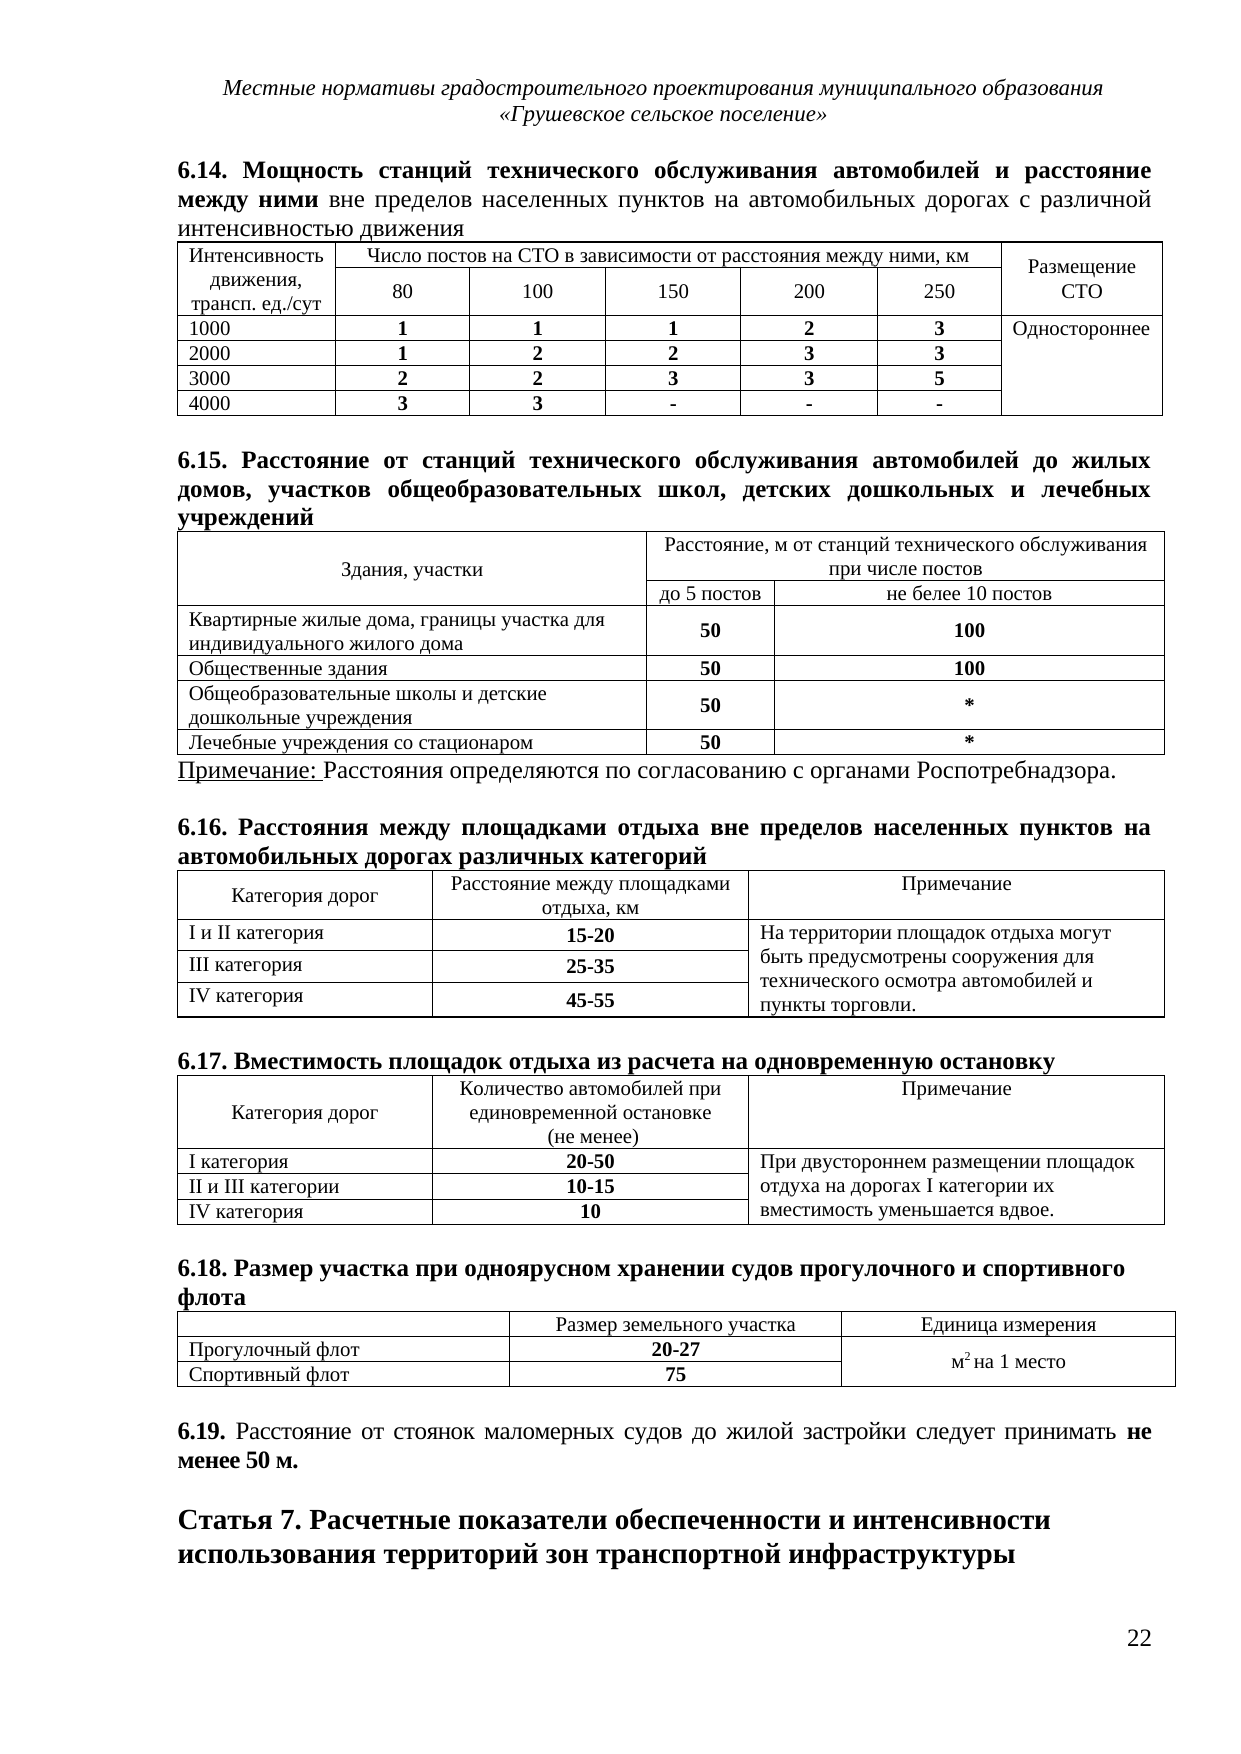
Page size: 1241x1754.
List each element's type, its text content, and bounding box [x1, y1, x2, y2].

table_cell 2 [470, 341, 605, 365]
table_cell - [606, 391, 740, 415]
table_header Расстояние, м от станций технического обслуживания при числе постов [647, 532, 1164, 580]
table_header Размер земельного участка [510, 1312, 841, 1336]
table_cell 10-15 [433, 1174, 748, 1198]
table_cell 50 [647, 681, 774, 729]
table_header Количество автомобилей при единовременной остановке (не менее) [433, 1076, 748, 1148]
table_cell 3 [336, 391, 469, 415]
table_header Здания, участки [178, 532, 646, 605]
table_cell 100 [775, 656, 1164, 680]
table_cell 2000 [178, 341, 335, 365]
table_cell * [775, 730, 1164, 754]
table_cell 50 [647, 606, 774, 654]
text 6.14. Мощность станций технического обслуживания автомобилей и расстояние между ними вне пределов населенных пунктов на автомобильных дорогах с различной интенсивностью движения [177, 155, 1152, 241]
table_cell I категория [178, 1149, 432, 1173]
table_cell 50 [647, 656, 774, 680]
table_cell 75 [510, 1362, 841, 1386]
table_cell 1 [336, 341, 469, 365]
table_cell Квартирные жилые дома, границы участка для индивидуального жилого дома [178, 606, 646, 654]
table_cell Общественные здания [178, 656, 646, 680]
text 6.16. Расстояния между площадками отдыха вне пределов населенных пунктов на автомобильных дорогах различных категорий [177, 812, 1152, 870]
table_cell IV категория [178, 1200, 432, 1223]
table_cell до 5 постов [647, 581, 774, 605]
table_cell Общеобразовательные школы и детские дошкольные учреждения [178, 681, 646, 729]
table_cell м2 на 1 место [842, 1337, 1175, 1386]
text 6.15. Расстояние от станций технического обслуживания автомобилей до жилых домов, участков общеобразовательных школ, детских дошкольных и лечебных учреждений [177, 445, 1152, 531]
table_cell Одностороннее [1002, 316, 1162, 415]
table_cell 250 [878, 268, 1001, 315]
table_header Категория дорог [178, 1076, 432, 1148]
text 6.17. Вместимость площадок отдыха из расчета на одновременную остановку [177, 1046, 1152, 1075]
table_cell 2 [336, 366, 469, 390]
table_cell 150 [606, 268, 740, 315]
table_cell 3 [878, 316, 1001, 340]
table_cell 1 [606, 316, 740, 340]
table_cell 1000 [178, 316, 335, 340]
text Статья 7. Расчетные показатели обеспеченности и интенсивности использования территорий зон транспортной инфраструктуры [177, 1502, 1152, 1569]
table_cell I и II категория [178, 920, 432, 950]
table_header Примечание [749, 871, 1164, 919]
table_cell 2 [470, 366, 605, 390]
table_cell 100 [470, 268, 605, 315]
table_cell - [741, 391, 877, 415]
text Примечание: Расстояния определяются по согласованию с органами Роспотребнадзора. [177, 755, 1152, 784]
text 6.19. Расстояние от стоянок маломерных судов до жилой застройки следует принимать не менее . [177, 1416, 1152, 1473]
table_cell При двустороннем размещении площадок отдуха на дорогах I категории их вместимость уменьшается вдвое. [749, 1149, 1164, 1223]
table_header [178, 1312, 509, 1336]
table_cell 3000 [178, 366, 335, 390]
table_cell 2 [606, 341, 740, 365]
table_header Интенсивность движения, трансп. ед./сут [178, 243, 335, 315]
table_header Единица измерения [842, 1312, 1175, 1336]
table_cell Лечебные учреждения со стационаром [178, 730, 646, 754]
table_cell * [775, 681, 1164, 729]
text 6.18. Размер участка при одноярусном хранении судов прогулочного и спортивного флота [177, 1253, 1152, 1311]
table_header Примечание [749, 1076, 1164, 1148]
table_cell 1 [470, 316, 605, 340]
table_cell не белее 10 постов [775, 581, 1164, 605]
table_cell Спортивный флот [178, 1362, 509, 1386]
table_header Число постов на СТО в зависимости от расстояния между ними, км [336, 243, 1001, 267]
table_cell На территории площадок отдыха могут быть предусмотрены сооружения для технического осмотра автомобилей и пункты торговли. [749, 920, 1164, 1016]
table_cell 3 [606, 366, 740, 390]
table_cell - [878, 391, 1001, 415]
table_cell 45-55 [433, 983, 748, 1016]
table_cell 20-50 [433, 1149, 748, 1173]
table_cell 3 [470, 391, 605, 415]
table_cell 200 [741, 268, 877, 315]
table_cell 20-27 [510, 1337, 841, 1361]
table_header Категория дорог [178, 871, 432, 919]
table_cell 100 [775, 606, 1164, 654]
table_cell 3 [741, 366, 877, 390]
table_cell 10 [433, 1200, 748, 1223]
table_cell 50 [647, 730, 774, 754]
table_cell IV категория [178, 983, 432, 1016]
table_cell 25-35 [433, 951, 748, 982]
table_cell Прогулочный флот [178, 1337, 509, 1361]
table_cell III категория [178, 951, 432, 982]
table_cell 1 [336, 316, 469, 340]
table_cell II и III категории [178, 1174, 432, 1198]
table_cell 3 [878, 341, 1001, 365]
table_cell 15-20 [433, 920, 748, 950]
table_cell 2 [741, 316, 877, 340]
table_header Расстояние между площадками отдыха, км [433, 871, 748, 919]
table_cell 4000 [178, 391, 335, 415]
table_cell 80 [336, 268, 469, 315]
table_cell 3 [741, 341, 877, 365]
table_header Размещение СТО [1002, 243, 1162, 315]
table_cell 5 [878, 366, 1001, 390]
